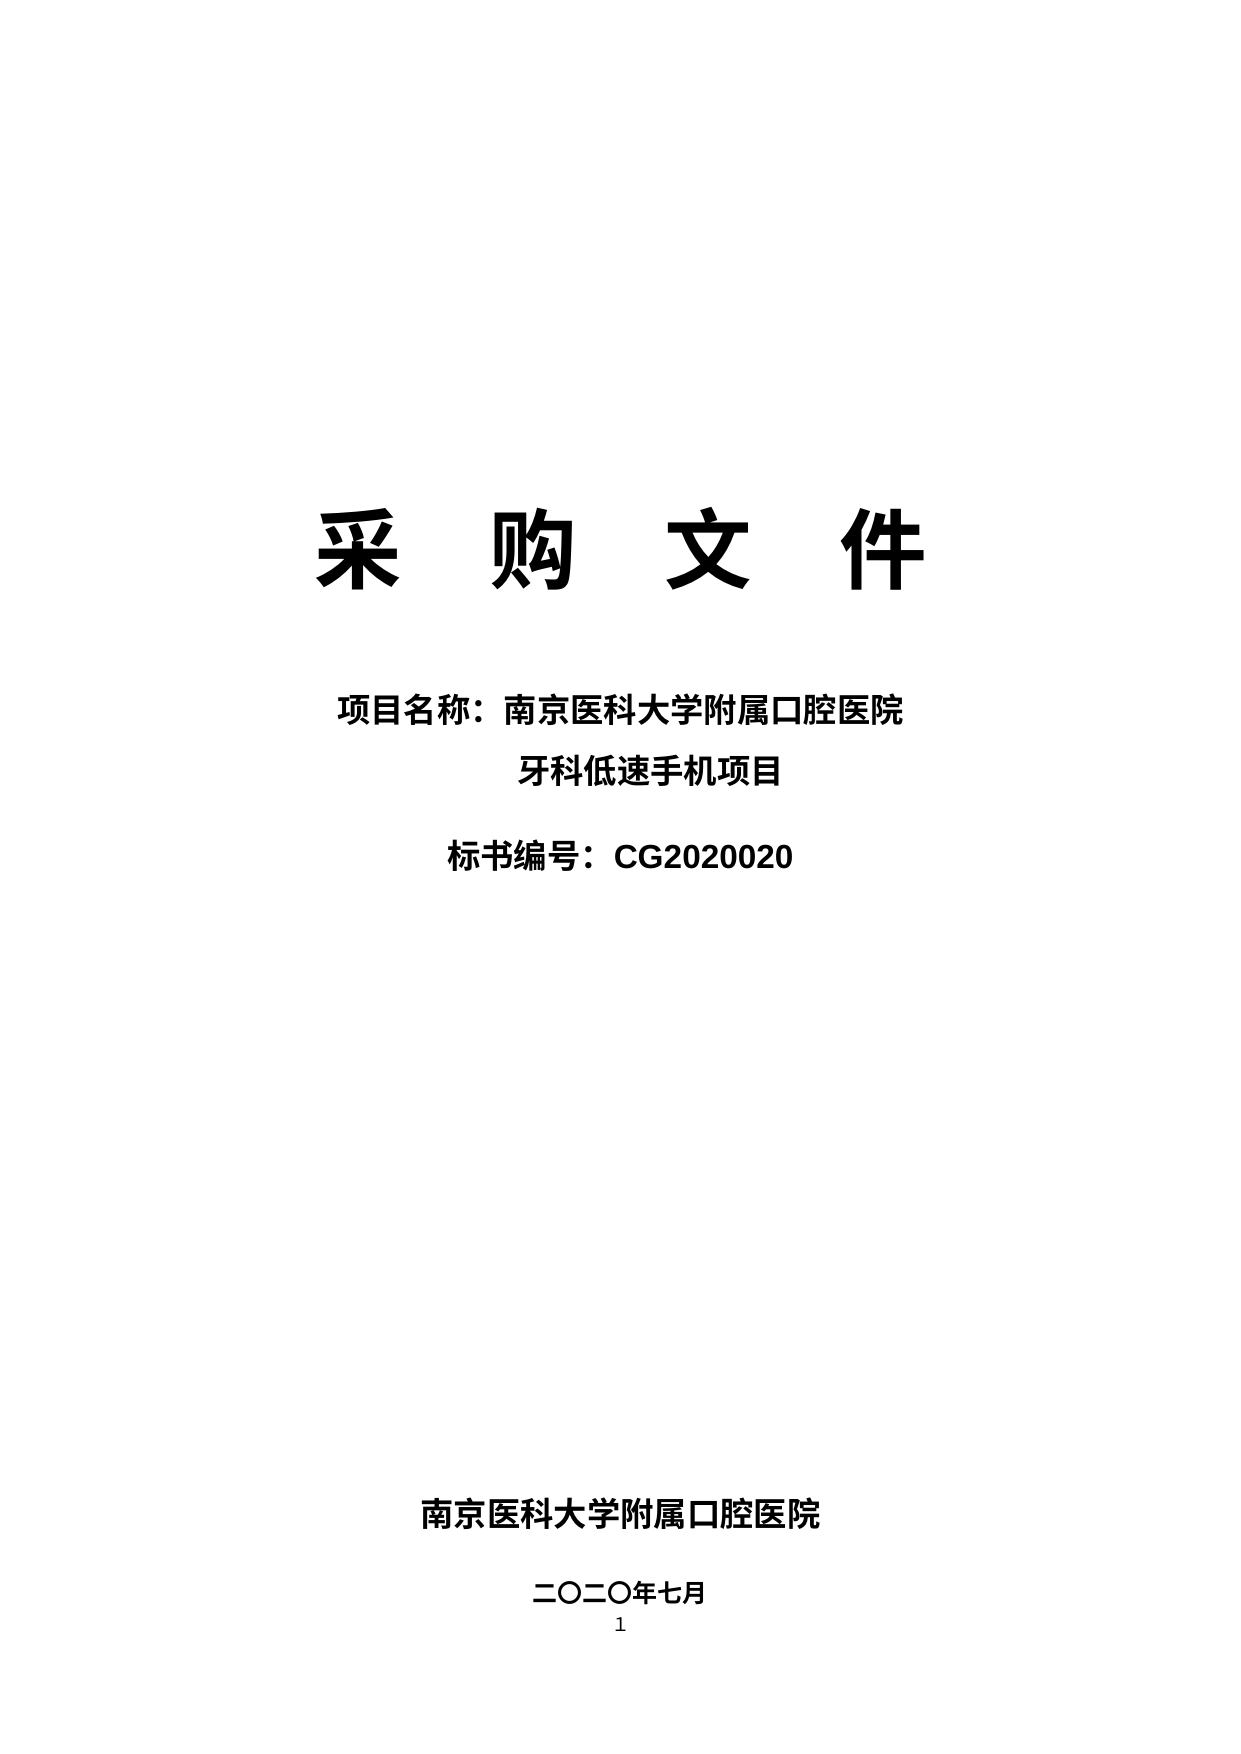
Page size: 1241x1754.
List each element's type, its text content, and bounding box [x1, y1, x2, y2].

text 二〇二〇年七月 [118, 1573, 1122, 1609]
text 标书编号：CG2020020 [118, 829, 1122, 878]
text 采 购 文 件 [118, 481, 1122, 608]
text 南京医科大学附属口腔医院 [118, 1488, 1122, 1536]
text 牙科低速手机项目 [118, 744, 1122, 793]
text 项目名称：南京医科大学附属口腔医院 [118, 684, 1122, 732]
